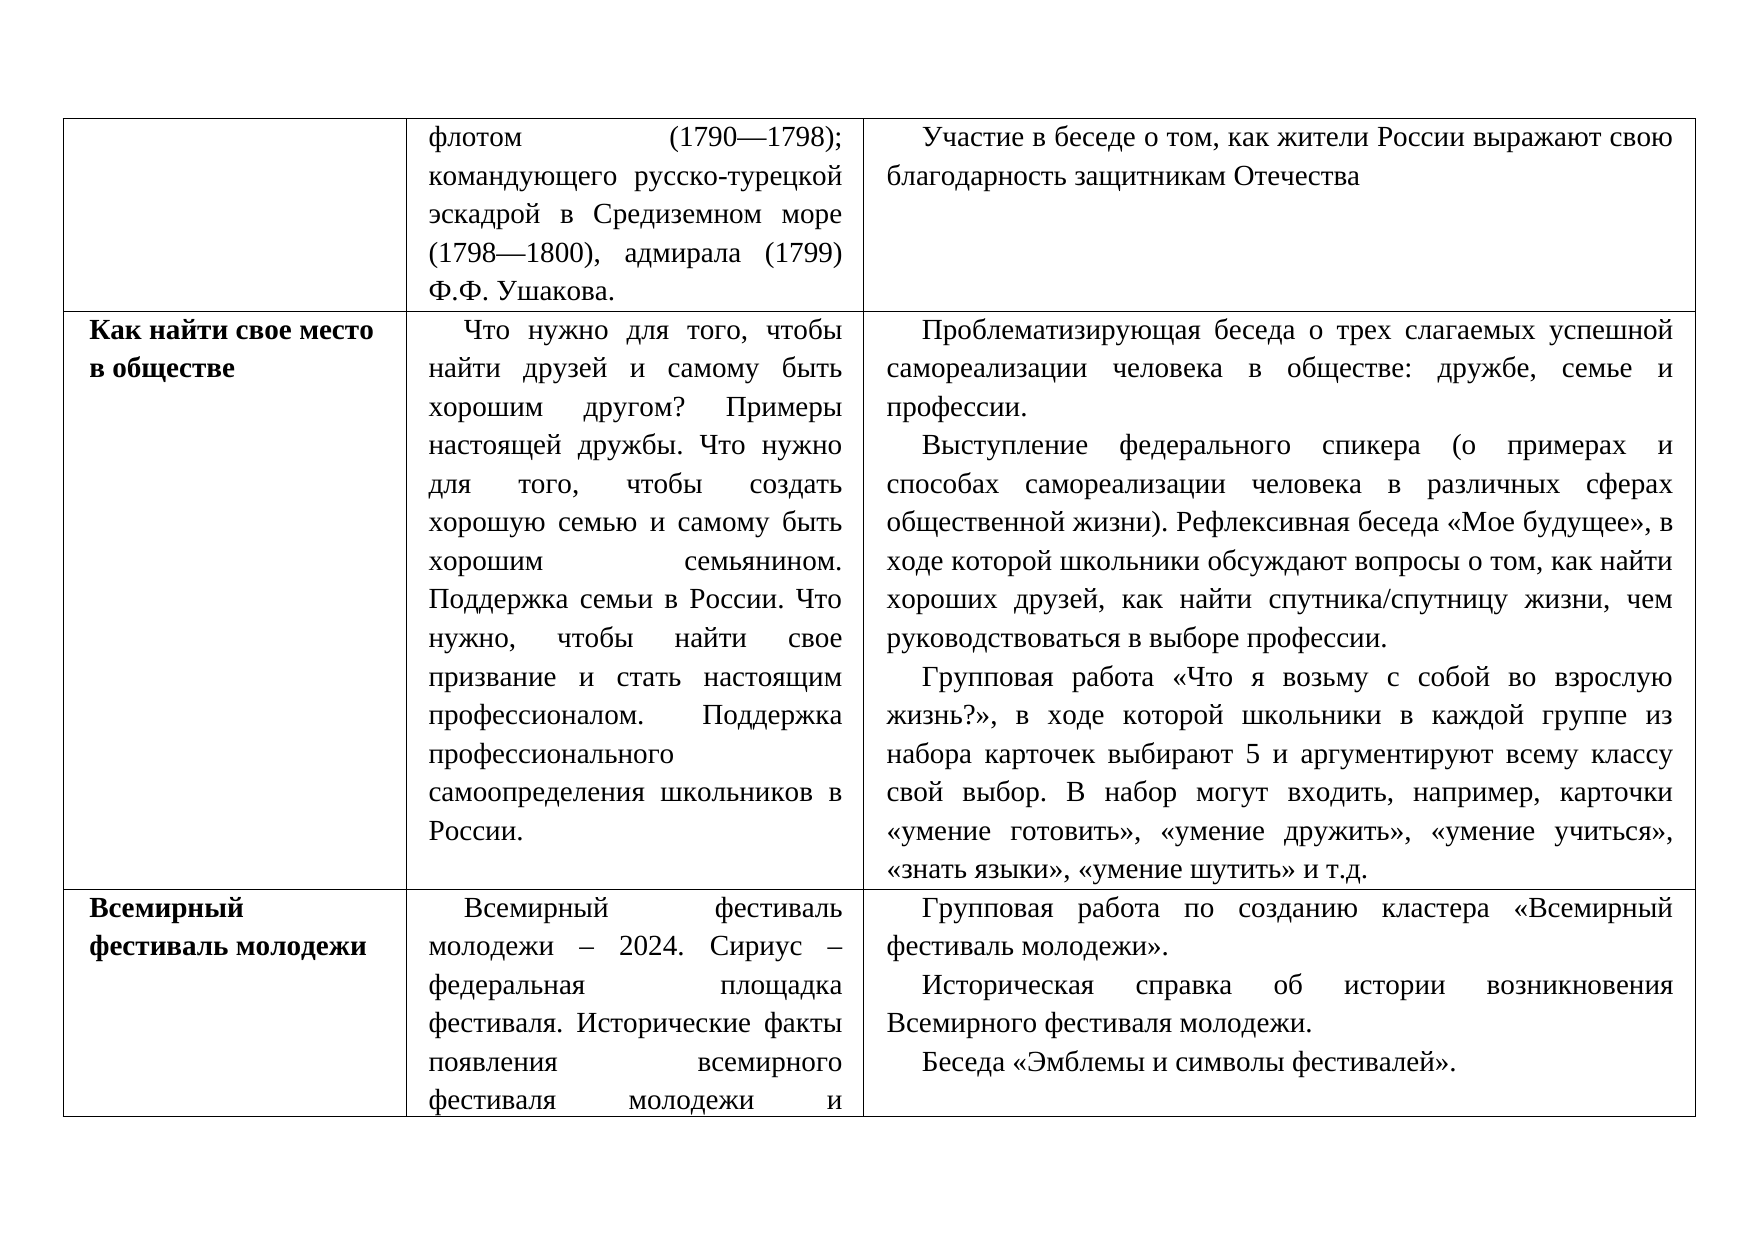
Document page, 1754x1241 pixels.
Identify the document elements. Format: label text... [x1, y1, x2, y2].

table_cell Как найти свое место в обществе [64, 312, 406, 889]
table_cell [407, 890, 863, 1116]
table_cell Что нужно для того, чтобы найти друзей и самому быть хорошим другом? Примеры настоящей дружбы. Что нужно для того, чтобы создать хорошую семью и самому быть хорошим семьянином. Поддержка семьи в России. Что нужно, чтобы найти свое призвание и стать настоящим профессионалом. Поддержка профессионального самоопределения школьников в России. [407, 312, 863, 889]
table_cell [64, 890, 406, 1116]
table_cell Проблематизирующая беседа о трех слагаемых успешной самореализации человека в обществе: дружбе, семье и профессии. Выступление федерального спикера (о примерах и способах самореализации человека в различных сферах общественной жизни). Рефлексивная беседа «Мое будущее», в ходе которой школьники обсуждают вопросы о том, как найти хороших друзей, как найти спутника/спутницу жизни, чем руководствоваться в выборе профессии. Групповая работа «Что я возьму с собой во взрослую жизнь?», в ходе которой школьники в каждой группе из набора карточек выбирают 5 и аргументируют всему классу свой выбор. В набор могут входить, например, карточки «умение готовить», «умение дружить», «умение учиться», «знать языки», «умение шутить» и т.д. [864, 312, 1695, 889]
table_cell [64, 119, 406, 311]
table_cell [864, 890, 1695, 1116]
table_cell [407, 119, 863, 311]
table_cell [864, 119, 1695, 311]
